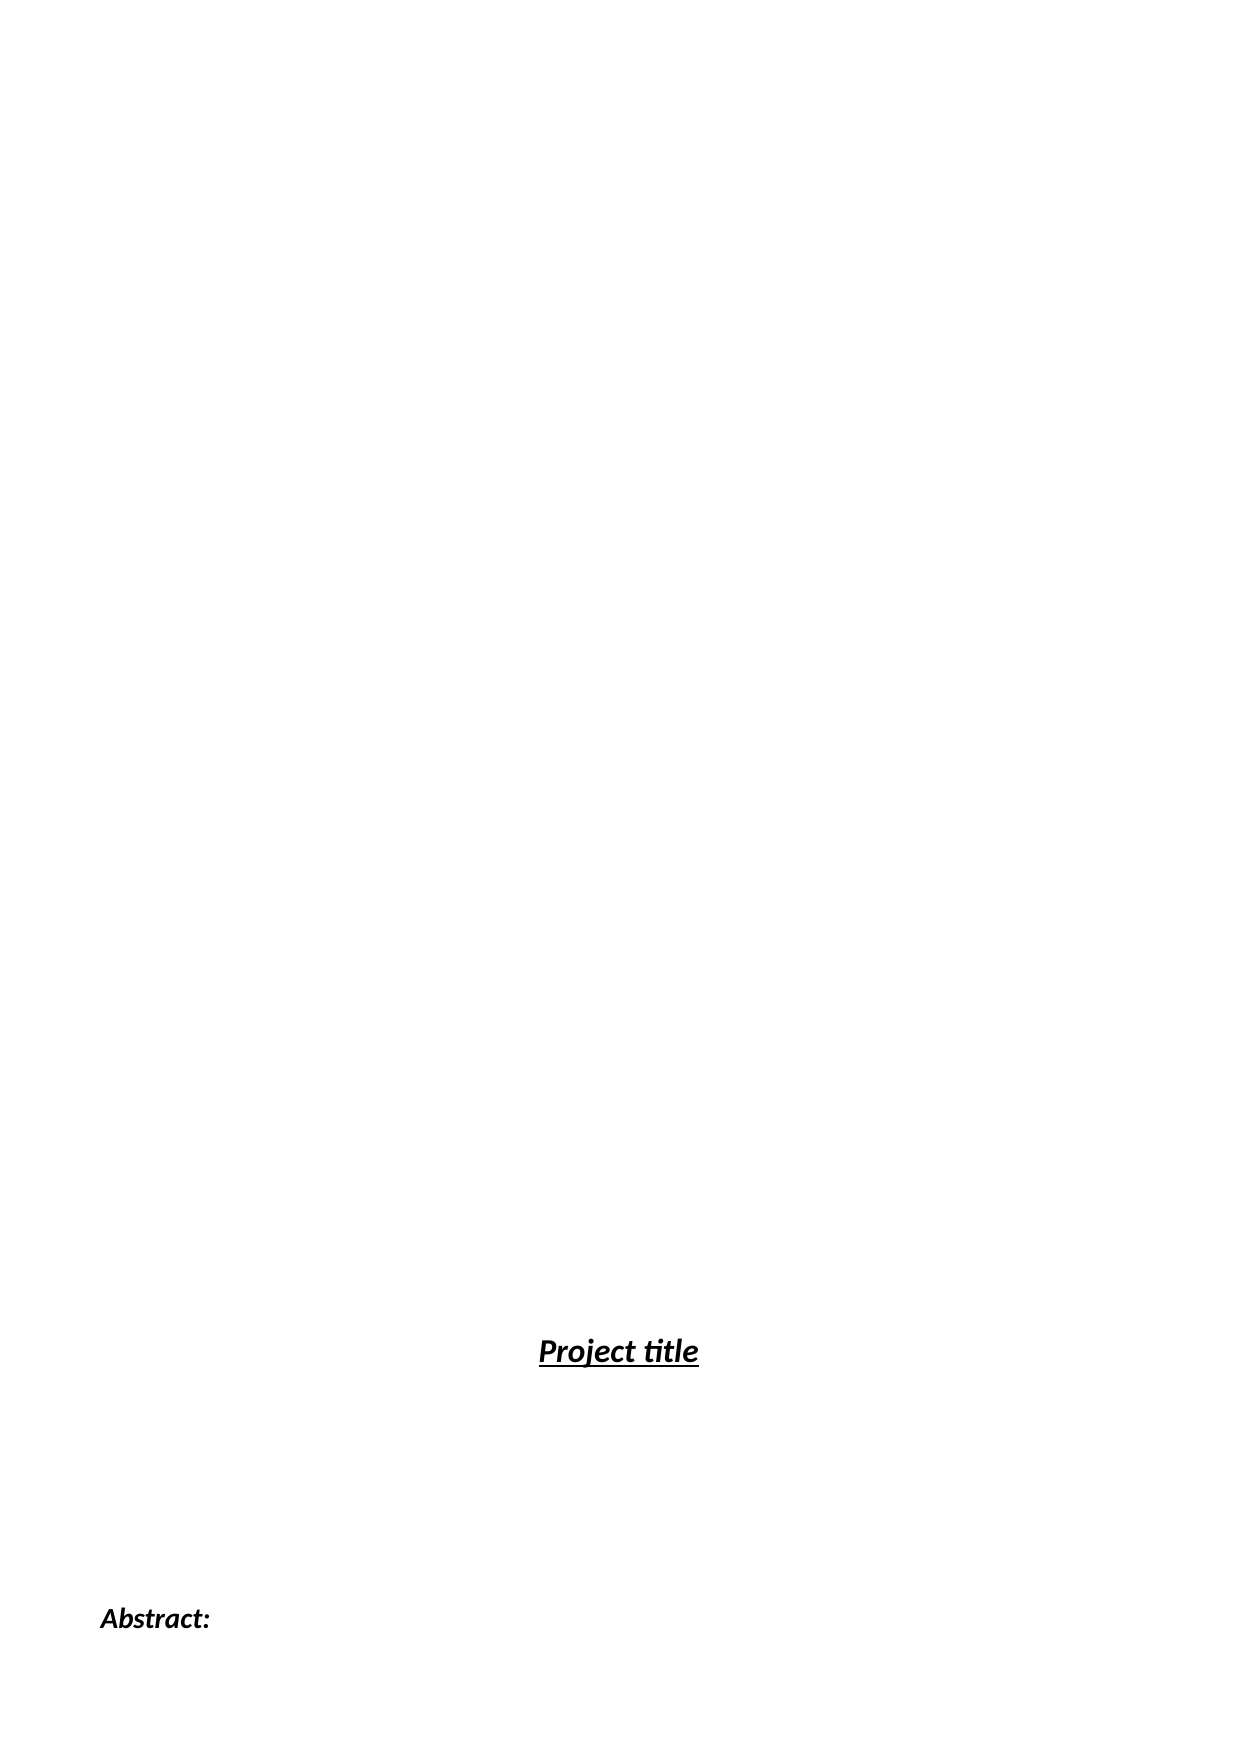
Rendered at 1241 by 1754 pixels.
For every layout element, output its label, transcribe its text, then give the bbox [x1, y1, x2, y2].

text Abstract: [100, 1600, 1140, 1635]
text Project title [100, 1330, 1140, 1371]
